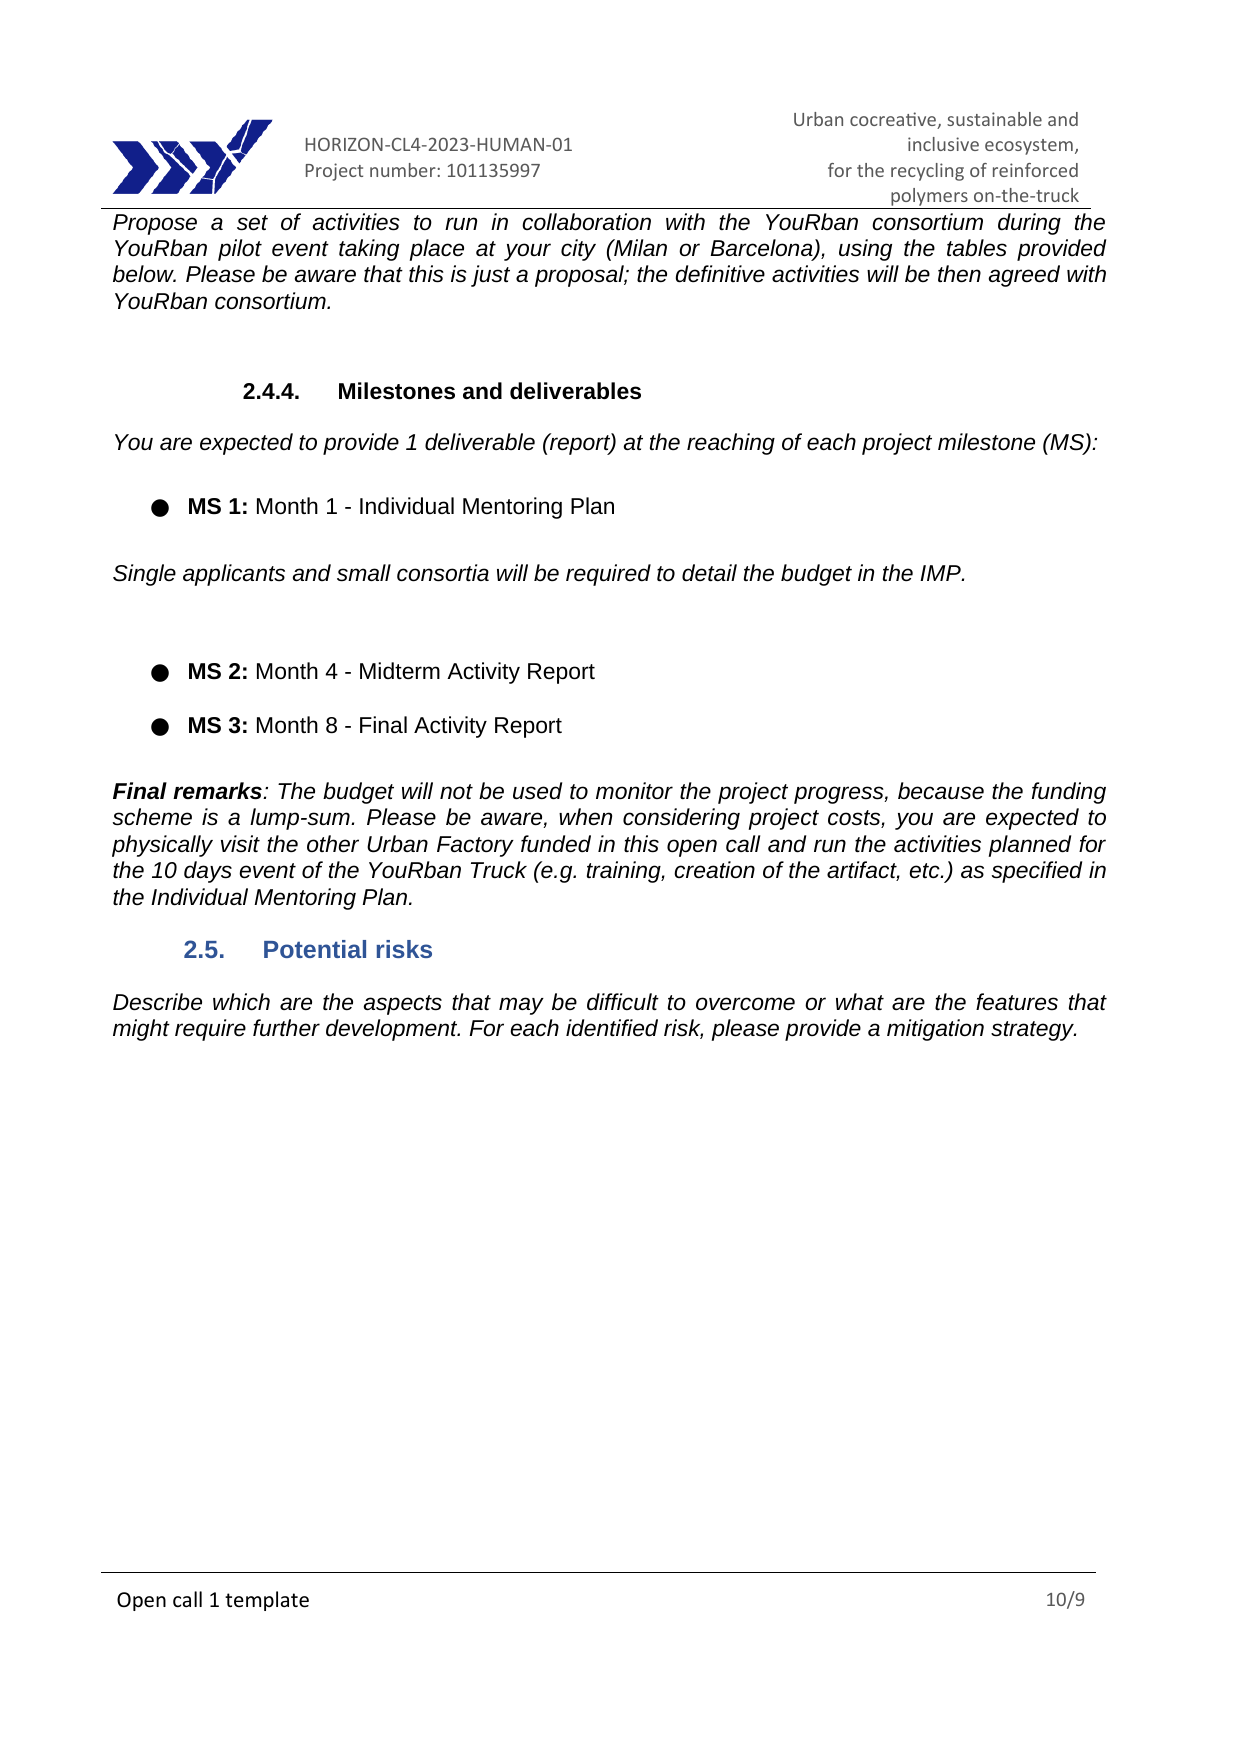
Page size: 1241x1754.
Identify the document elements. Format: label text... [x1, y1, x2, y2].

text Propose a set of activities to run in collaboration with the YouRban consortium during the YouRban pilot event taking place at your city (Milan or Barcelona), using the tables provided below. Please be aware that this is just a proposal; the definitive activities will be then agreed with YouRban consortium. [112, 134, 1107, 314]
list MS 3: Month 8 - Final Activity Report [150, 699, 1107, 746]
picture [112, 119, 273, 194]
subtitle Potential risks [225, 935, 1107, 963]
text Describe which are the aspects that may be difficult to overcome or what are the features that might require further development. For each identified risk, please provide a mitigation strategy. [112, 988, 1107, 1041]
list MS 2: Month 4 - Midterm Activity Report [150, 645, 1107, 692]
text Final remarks: The budget will not be used to monitor the project progress, because the funding scheme is a lump-sum. Please be aware, when considering project costs, you are expected to physically visit the other Urban Factory funded in this open call and run the activities planned for the 10 days event of the YouRban Truck (e.g. training, creation of the artifact, etc.) as specified in the Individual Mentoring Plan. [112, 778, 1107, 910]
text You are expected to provide 1 deliverable (report) at the reaching of each project milestone (MS): [112, 429, 1107, 456]
text Single applicants and small consortia will be required to detail the budget in the IMP. [112, 560, 1107, 586]
subtitle Milestones and deliverables [300, 378, 1107, 404]
list MS 1: Month 1 - Individual Mentoring Plan [150, 481, 1107, 528]
